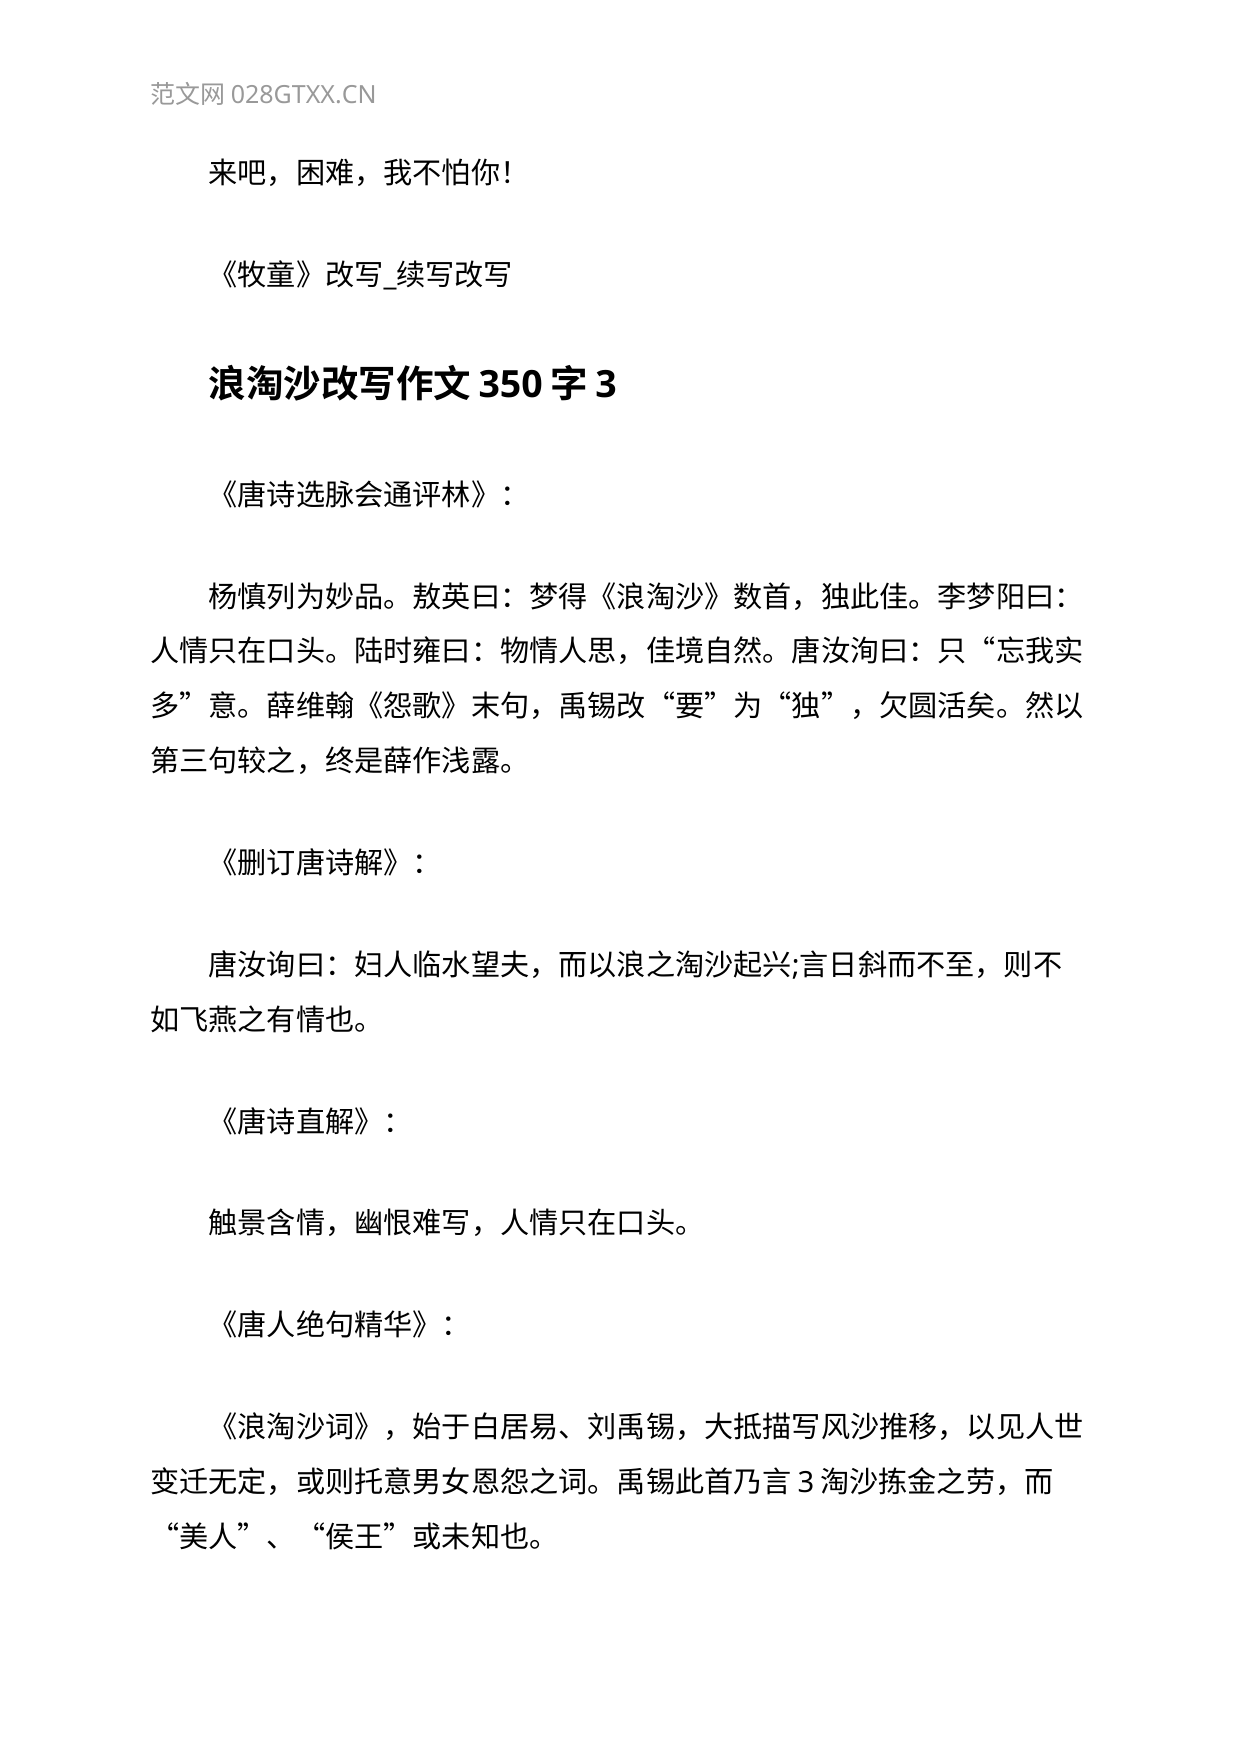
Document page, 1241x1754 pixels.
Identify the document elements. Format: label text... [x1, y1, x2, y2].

text 杨慎列为妙品。敖英曰：梦得《浪淘沙》数首，独此佳。李梦阳曰：人情只在口头。陆时雍曰：物情人思，佳境自然。唐汝洵曰：只“忘我实多”意。薛维翰《怨歌》末句，禹锡改“要”为“独”，欠圆活矣。然以第三句较之，终是薛作浅露。 [150, 573, 1090, 780]
text 《浪淘沙词》，始于白居易、刘禹锡，大抵描写风沙推移，以见人世变迁无定，或则托意男女恩怨之词。禹锡此首乃言3淘沙拣金之劳，而“美人”、“侯王”或未知也。 [150, 1403, 1090, 1556]
text 《唐人绝句精华》： [150, 1302, 1090, 1344]
text 《唐诗直解》： [150, 1098, 1090, 1140]
text 唐汝询曰：妇人临水望夫，而以浪之淘沙起兴;言日斜而不至，则不如飞燕之有情也。 [150, 941, 1090, 1039]
text 来吧，困难，我不怕你！ [150, 150, 1090, 192]
text 触景含情，幽恨难写，人情只在口头。 [150, 1200, 1090, 1242]
text 《牧童》改写_续写改写 [150, 252, 1090, 294]
text 《删订唐诗解》： [150, 839, 1090, 882]
text 浪淘沙改写作文350字3 [150, 354, 1090, 408]
text 《唐诗选脉会通评林》： [150, 471, 1090, 514]
